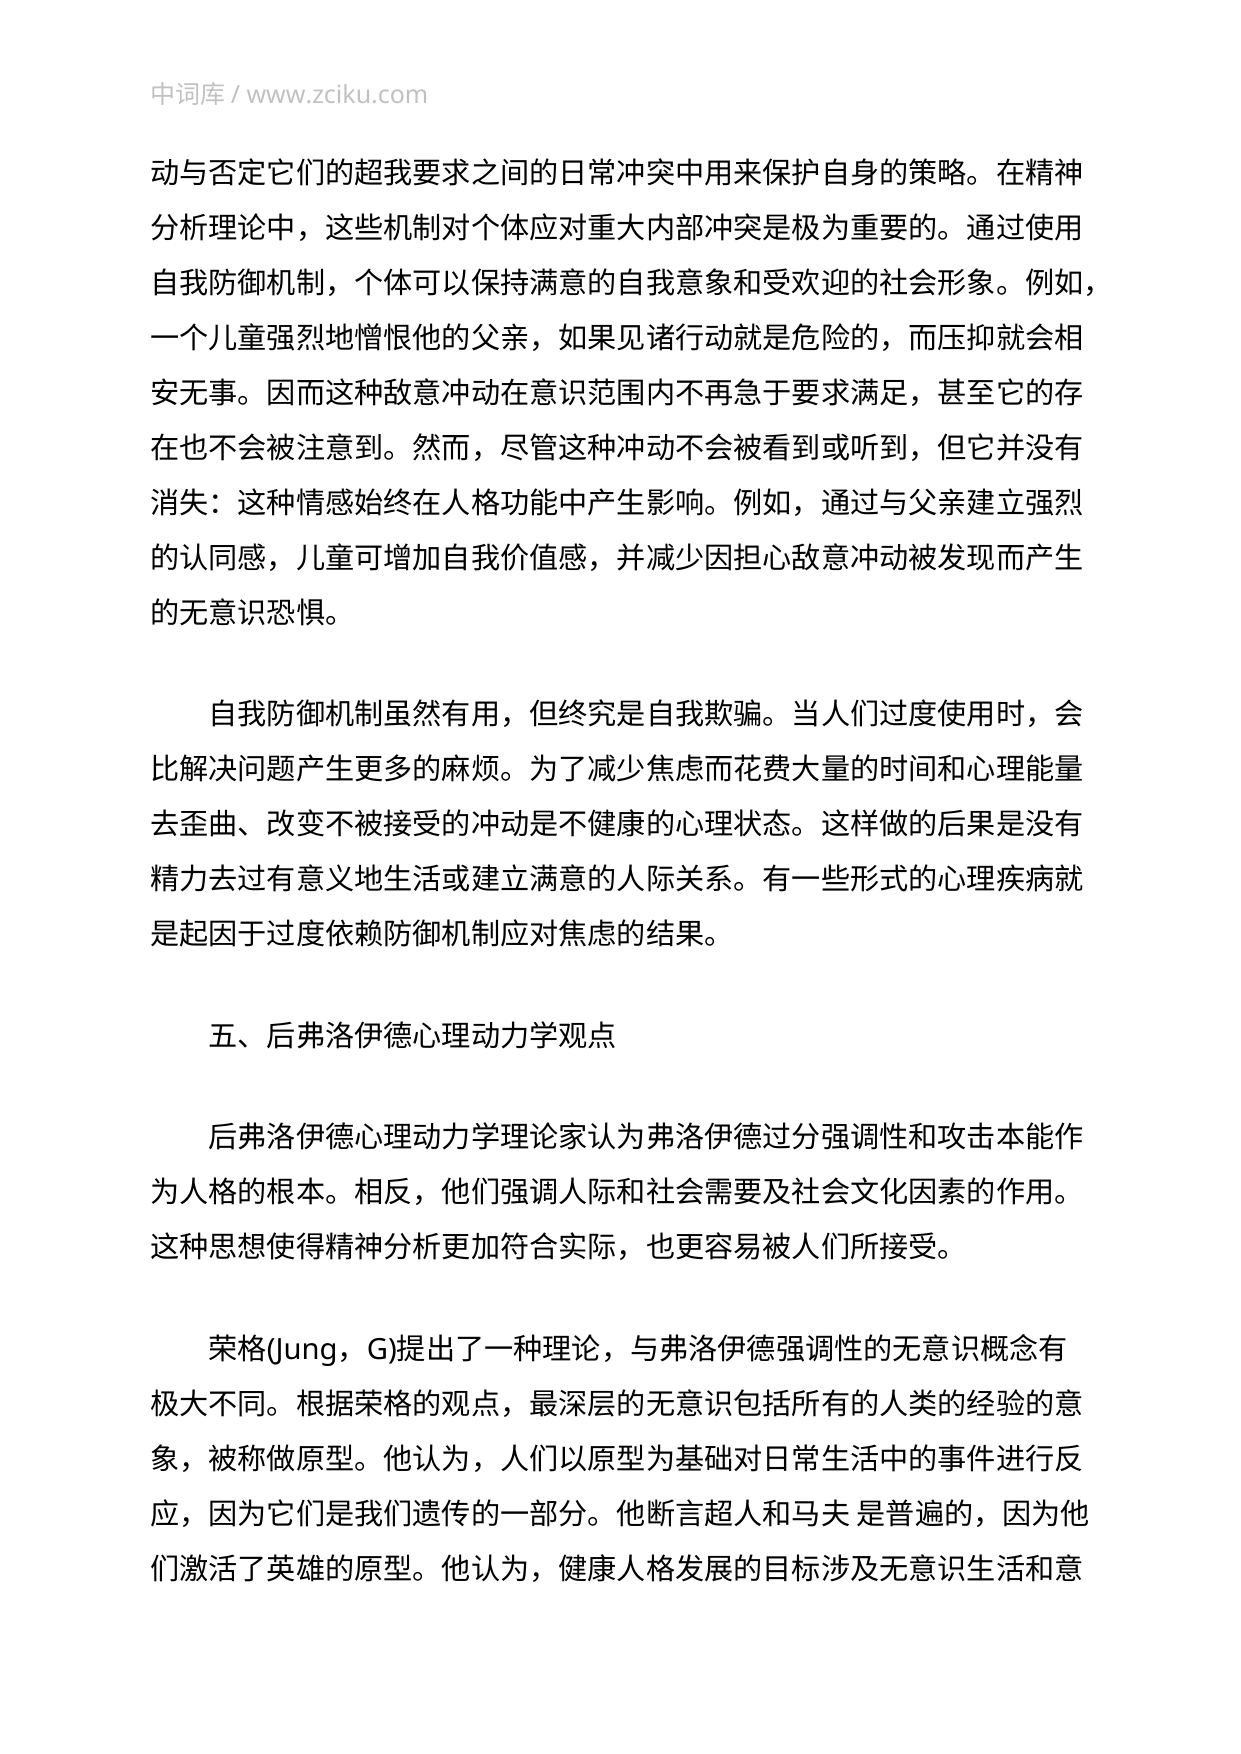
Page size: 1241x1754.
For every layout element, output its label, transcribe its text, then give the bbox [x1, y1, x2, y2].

text 五、后弗洛伊德心理动力学观点 [150, 1012, 1090, 1054]
text 后弗洛伊德心理动力学理论家认为弗洛伊德过分强调性和攻击本能作为人格的根本。相反，他们强调人际和社会需要及社会文化因素的作用。这种思想使得精神分析更加符合实际，也更容易被人们所接受。 [150, 1114, 1090, 1266]
text 自我防御机制虽然有用，但终究是自我欺骗。当人们过度使用时，会比解决问题产生更多的麻烦。为了减少焦虑而花费大量的时间和心理能量去歪曲、改变不被接受的冲动是不健康的心理状态。这样做的后果是没有精力去过有意义地生活或建立满意的人际关系。有一些形式的心理疾病就是起因于过度依赖防御机制应对焦虑的结果。 [150, 691, 1090, 953]
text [150, 150, 1090, 631]
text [150, 1326, 1090, 1588]
